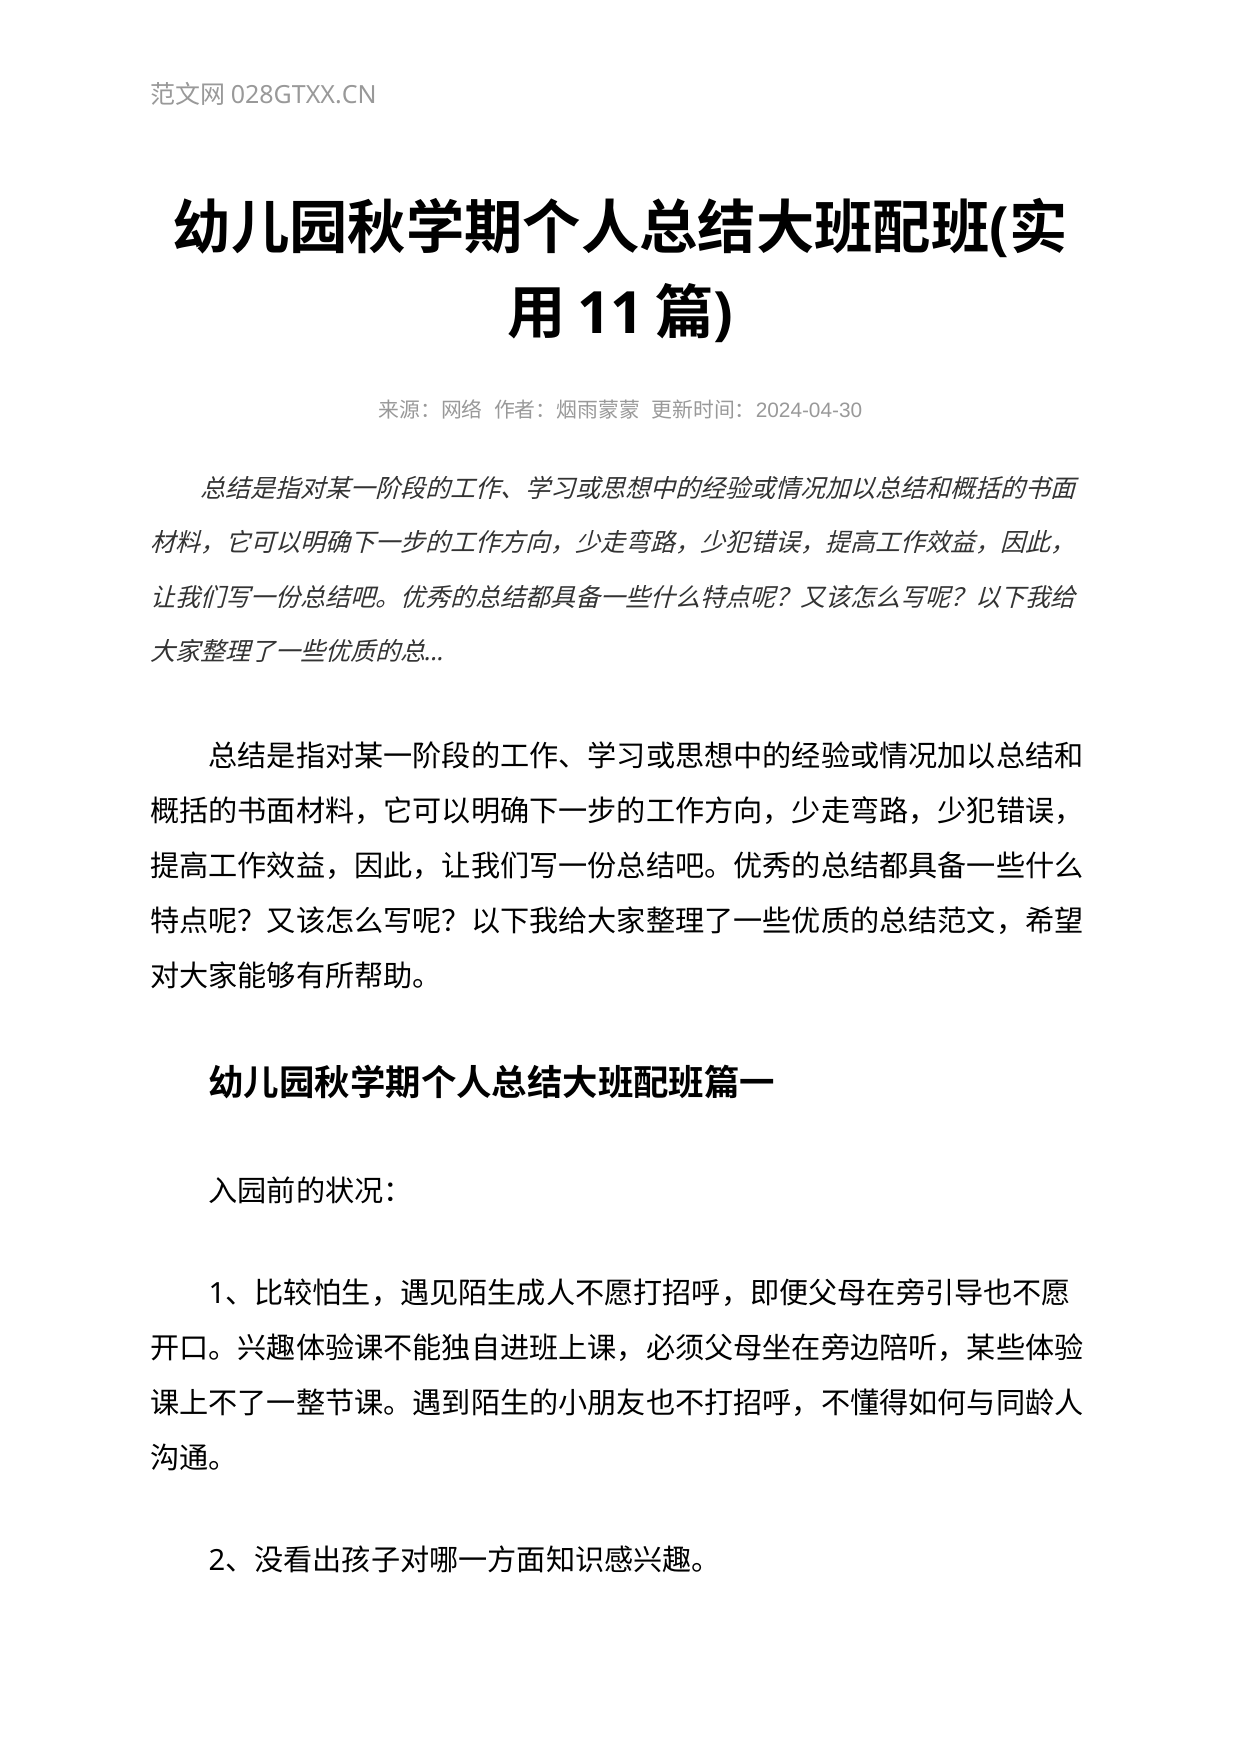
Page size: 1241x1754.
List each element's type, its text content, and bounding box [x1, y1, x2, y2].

text 幼儿园秋学期个人总结大班配班篇一 [150, 1054, 1090, 1106]
text 入园前的状况： [150, 1168, 1090, 1210]
text 总结是指对某一阶段的工作、学习或思想中的经验或情况加以总结和概括的书面材料，它可以明确下一步的工作方向，少走弯路，少犯错误，提高工作效益，因此，让我们写一份总结吧。优秀的总结都具备一些什么特点呢？又该怎么写呢？以下我给大家整理了一些优质的总结范文，希望对大家能够有所帮助。 [150, 733, 1090, 995]
text 总结是指对某一阶段的工作、学习或思想中的经验或情况加以总结和概括的书面材料，它可以明确下一步的工作方向，少走弯路，少犯错误，提高工作效益，因此，让我们写一份总结吧。优秀的总结都具备一些什么特点呢？又该怎么写呢？以下我给大家整理了一些优质的总... [150, 468, 1090, 668]
text 1、比较怕生，遇见陌生成人不愿打招呼，即便父母在旁引导也不愿开口。兴趣体验课不能独自进班上课，必须父母坐在旁边陪听，某些体验课上不了一整节课。遇到陌生的小朋友也不打招呼，不懂得如何与同龄人沟通。 [150, 1269, 1090, 1477]
subtitle 幼儿园秋学期个人总结大班配班(实用11篇) [150, 181, 1090, 351]
text 来源：网络 作者：烟雨蒙蒙 更新时间：2024-04-30 [150, 398, 1090, 422]
text 2、没看出孩子对哪一方面知识感兴趣。 [150, 1536, 1090, 1578]
